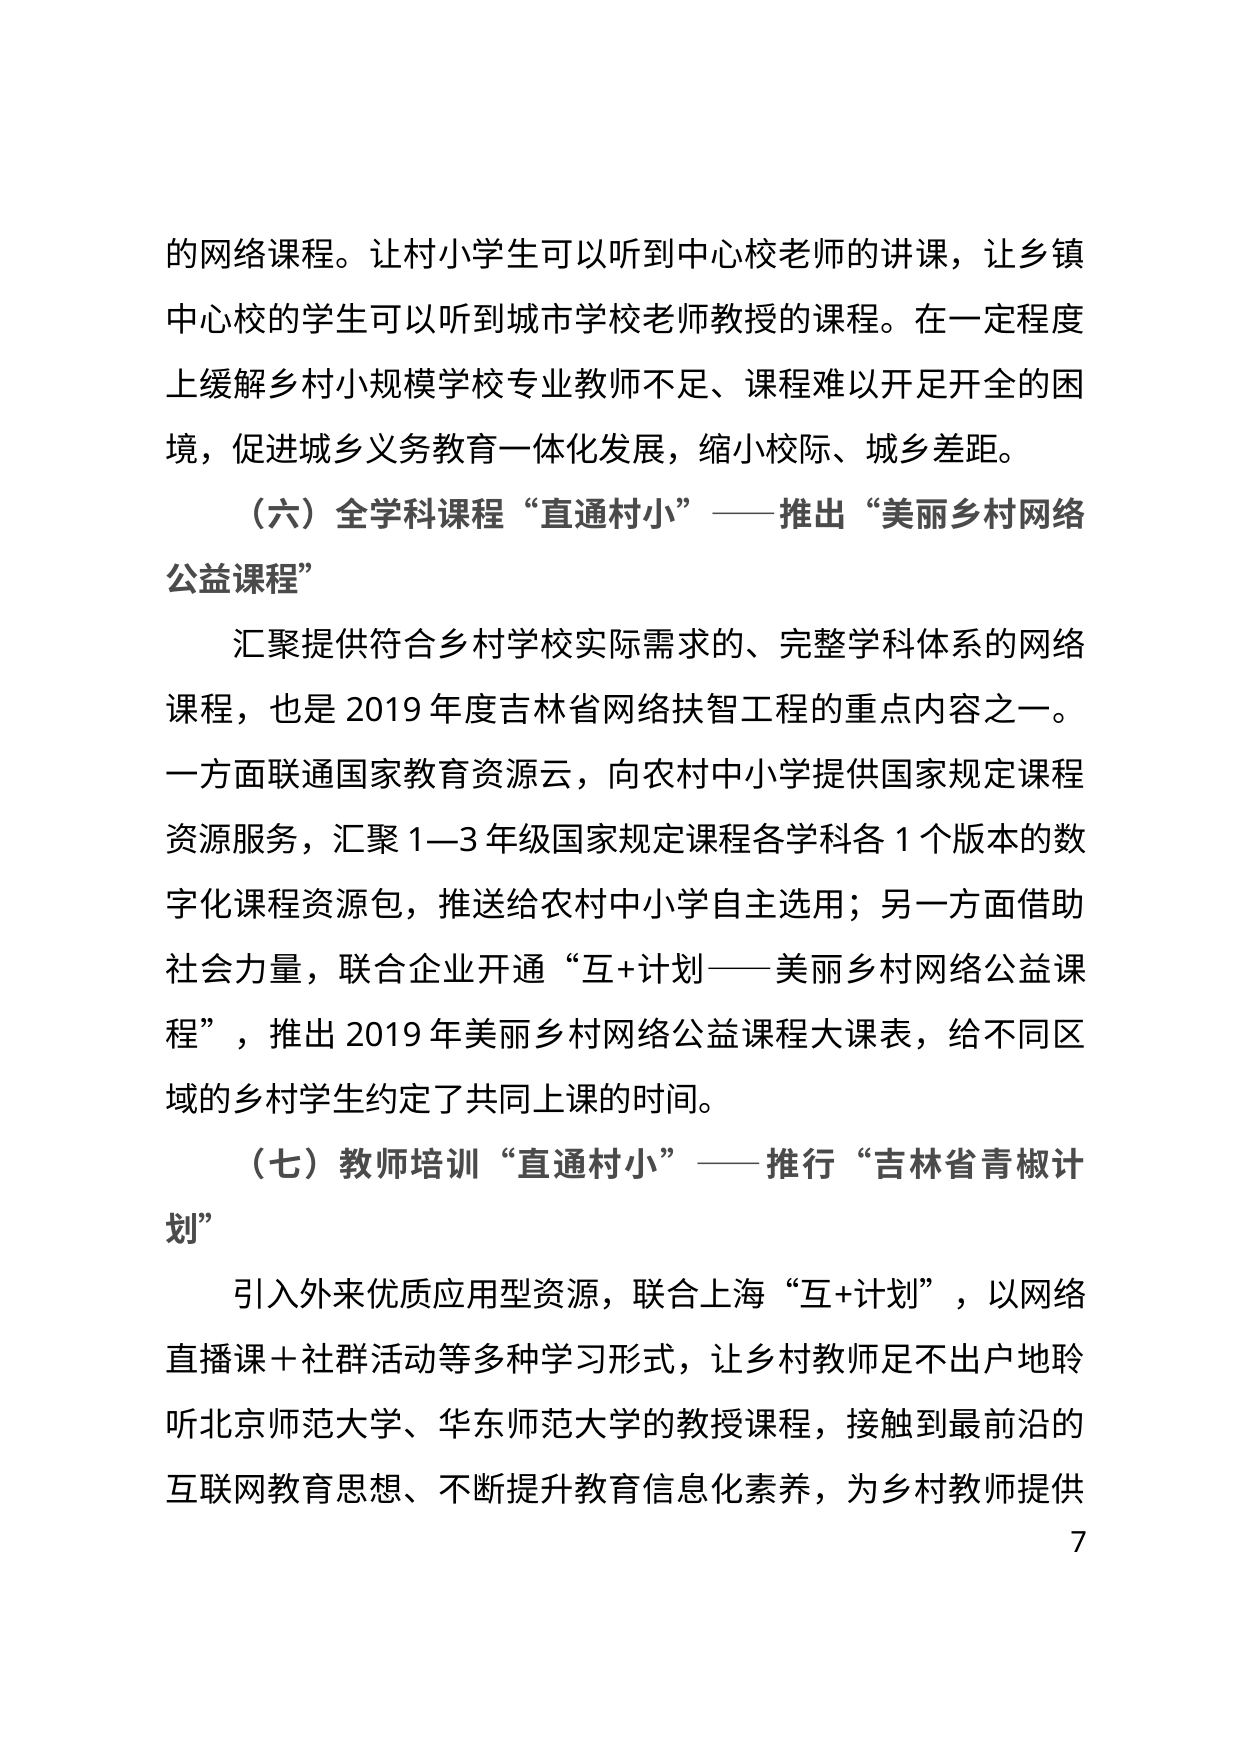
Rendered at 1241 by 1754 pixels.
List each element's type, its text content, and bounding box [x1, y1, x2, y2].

text （六）全学科课程“直通村小”——推出“美丽乡村网络公益课程” [165, 480, 1087, 610]
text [165, 1260, 1087, 1520]
text （七）教师培训“直通村小”——推行“吉林省青椒计划” [165, 1130, 1087, 1260]
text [165, 220, 1087, 480]
text 汇聚提供符合乡村学校实际需求的、完整学科体系的网络课程，也是2019年度吉林省网络扶智工程的重点内容之一。一方面联通国家教育资源云，向农村中小学提供国家规定课程资源服务，汇聚1—3年级国家规定课程各学科各1个版本的数字化课程资源包，推送给农村中小学自主选用；另一方面借助社会力量，联合企业开通“互+计划——美丽乡村网络公益课程”，推出2019年美丽乡村网络公益课程大课表，给不同区域的乡村学生约定了共同上课的时间。 [165, 610, 1087, 1130]
